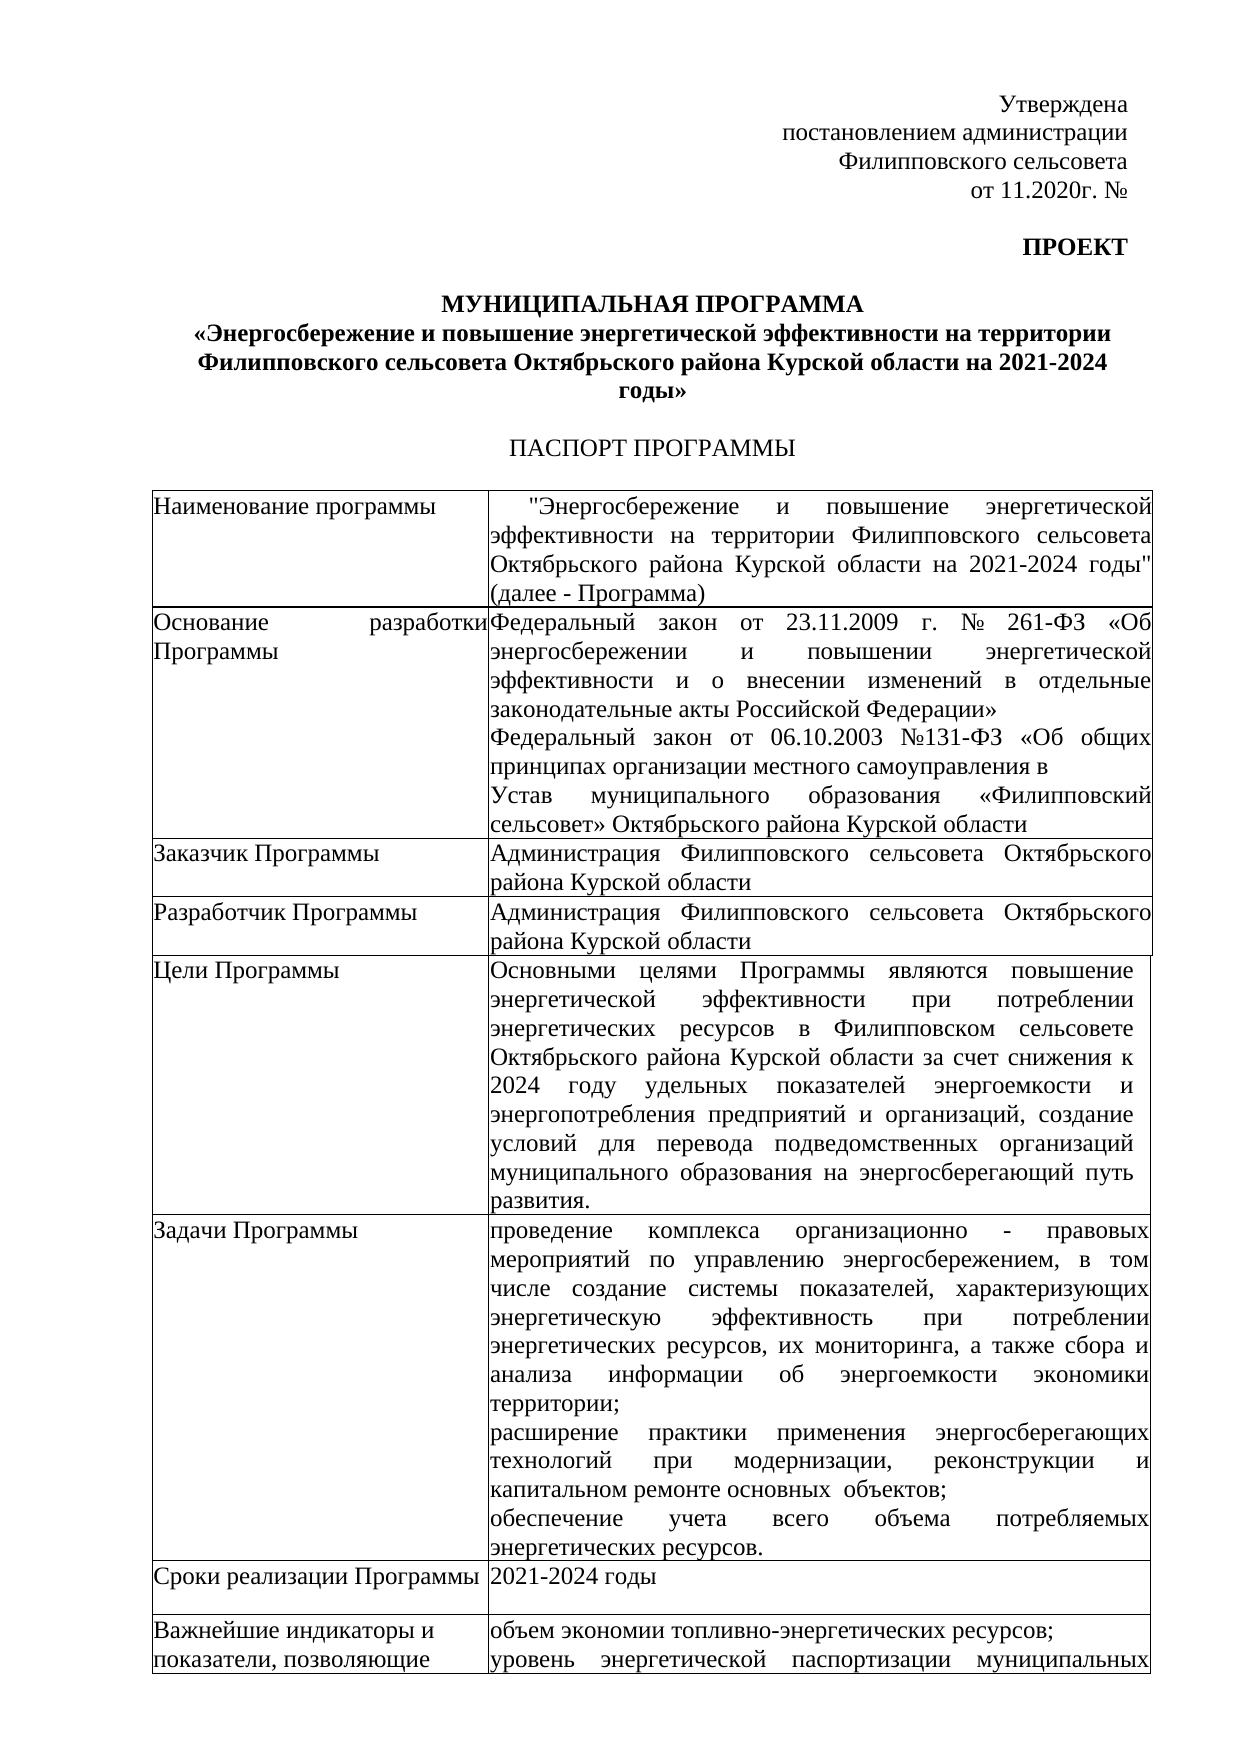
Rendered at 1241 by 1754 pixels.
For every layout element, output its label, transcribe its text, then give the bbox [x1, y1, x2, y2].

text ПРОЕКТ [177, 232, 1128, 261]
table_cell Администрация Филипповского сельсовета Октябрьского района Курской области [489, 897, 1152, 954]
text «Энергосбережение и повышение энергетической эффективности на территории Филипповского сельсовета Октябрьского района Курской области на 2021-2024 годы» [177, 318, 1128, 404]
table_header Наименование программы [153, 491, 488, 606]
table_cell проведение комплекса организационно - правовых мероприятий по управлению энергосбережением, в том числе создание системы показателей, характеризующих энергетическую эффективность при потреблении энергетических ресурсов, их мониторинга, а также сбора и анализа информации об энергоемкости экономики территории; расширение практики применения энергосберегающих технологий при модернизации, реконструкции и капитальном ремонте основных объектов; обеспечение учета всего объема потребляемых энергетических ресурсов. [489, 1215, 1150, 1560]
text Филипповского сельсовета [177, 146, 1128, 175]
table_cell Разработчик Программы [153, 897, 488, 954]
table_cell Основными целями Программы являются повышение энергетической эффективности при потреблении энергетических ресурсов в Филипповском сельсовете Октябрьского района Курской области за счет снижения к 2024 году удельных показателей энергоемкости и энергопотребления предприятий и организаций, создание условий для перевода подведомственных организаций муниципального образования на энергосберегающий путь развития. [489, 956, 1150, 1214]
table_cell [153, 1615, 488, 1673]
text постановлением администрации [177, 117, 1128, 146]
table_header "Энергосбережение и повышение энергетической эффективности на территории Филипповского сельсовета Октябрьского района Курской области на 2021-2024 годы" (далее - Программа) [489, 491, 1152, 606]
text ПАСПОРТ ПРОГРАММЫ [177, 433, 1128, 462]
text Утверждена [177, 89, 1128, 117]
table_cell Основание разработки Программы [153, 608, 488, 837]
table_cell Заказчик Программы [153, 839, 488, 896]
text от 11.2020г. № [177, 175, 1128, 204]
table_cell Федеральный закон от 23.11.2009 г. № 261-ФЗ «Об энергосбережении и повышении энергетической эффективности и о внесении изменений в отдельные законодательные акты Российской Федерации» Федеральный закон от 06.10.2003 №131-ФЗ «Об общих принципах организации местного самоуправления в Устав муниципального образования «Филипповский сельсовет» Октябрьского района Курской области [489, 608, 1152, 837]
table_cell Цели Программы [153, 956, 488, 1214]
table_cell Сроки реализации Программы [153, 1561, 488, 1614]
table_cell Задачи Программы [153, 1215, 488, 1560]
text МУНИЦИПАЛЬНАЯ ПРОГРАММА [177, 289, 1128, 318]
table_cell Администрация Филипповского сельсовета Октябрьского района Курской области [489, 839, 1152, 896]
table_cell 2021-2024 годы [489, 1561, 1150, 1614]
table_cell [489, 1615, 1150, 1673]
